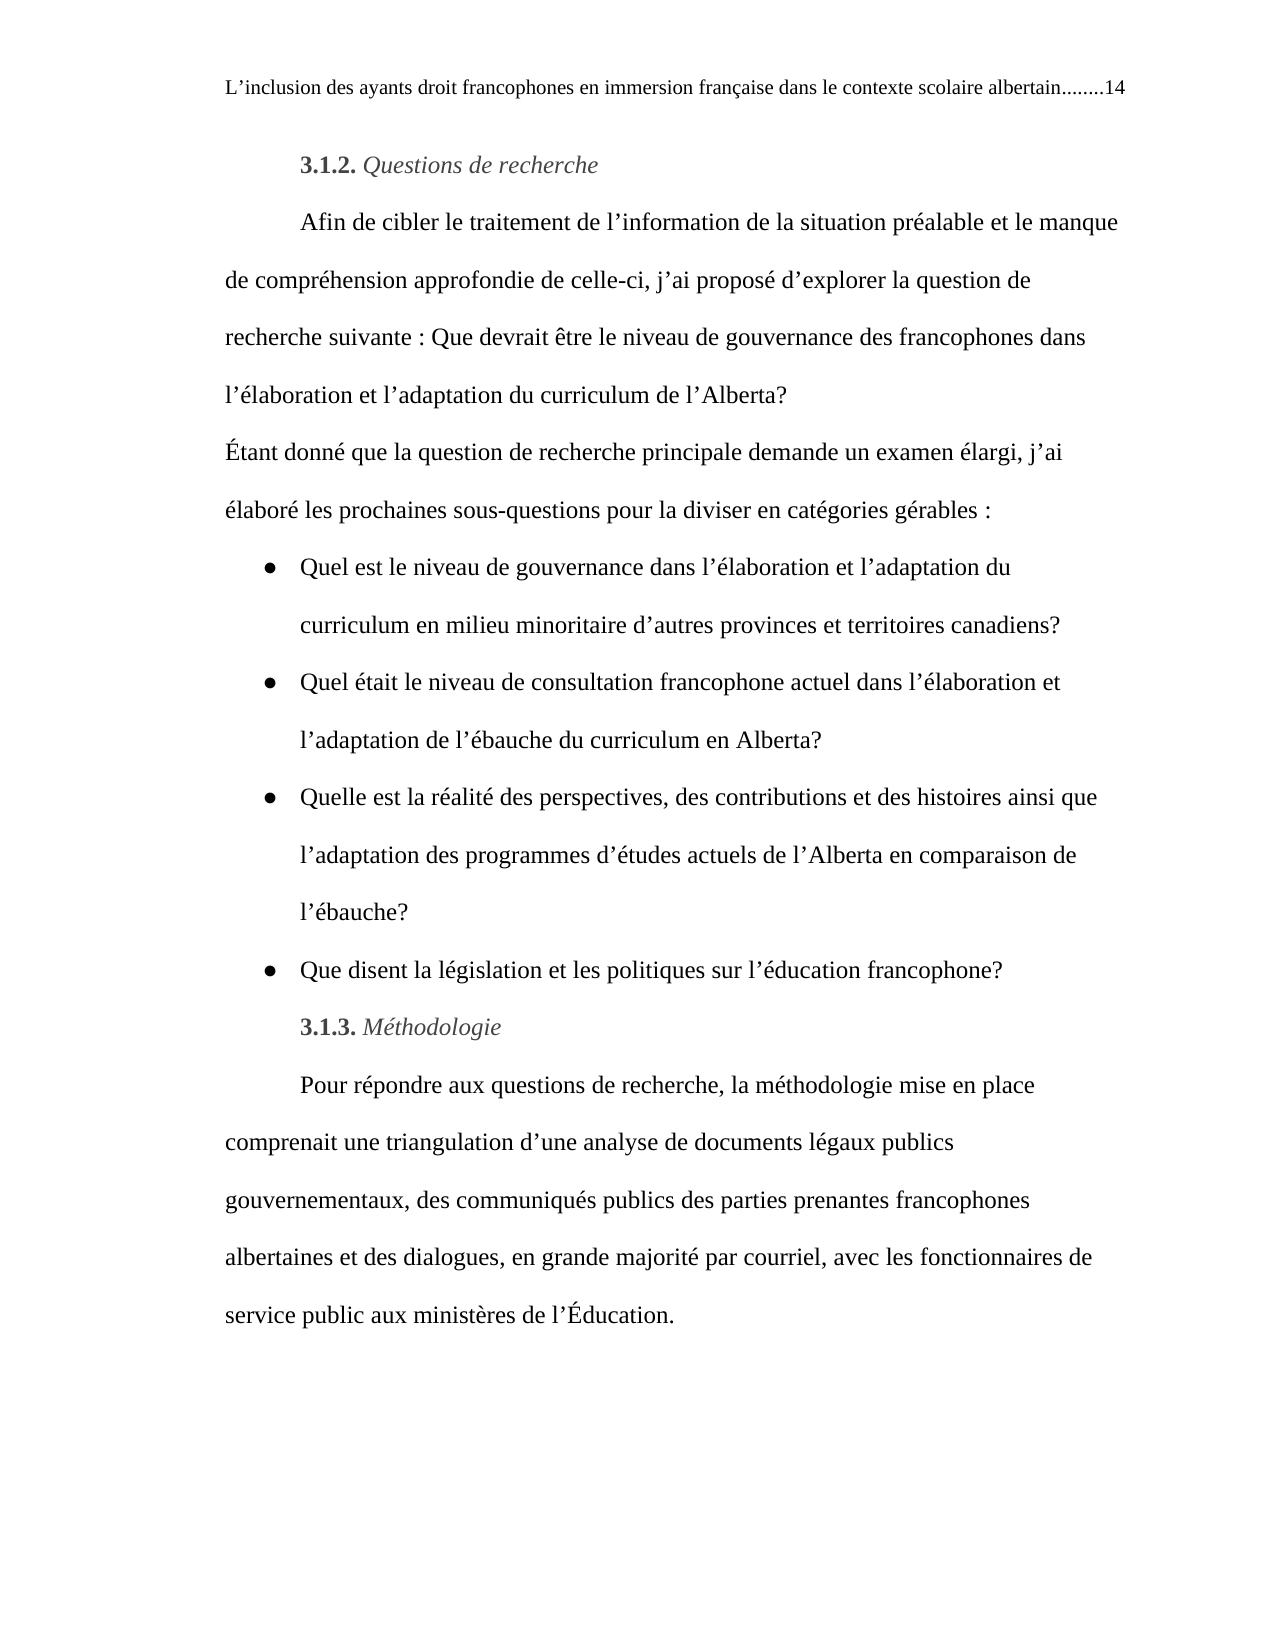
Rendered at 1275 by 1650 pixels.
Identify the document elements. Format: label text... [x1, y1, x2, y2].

text Pour répondre aux questions de recherche, la méthodologie mise en place comprenait une triangulation d’une analyse de documents légaux publics gouvernementaux, des communiqués publics des parties prenantes francophones albertaines et des dialogues, en grande majorité par courriel, avec les fonctionnaires de service public aux ministères de l’Éducation. [225, 1070, 1125, 1329]
text Étant donné que la question de recherche principale demande un examen élargi, j’ai élaboré les prochaines sous-questions pour la diviser en catégories gérables : [225, 437, 1125, 524]
subtitle 3.1.2. Questions de recherche [300, 150, 1125, 179]
subtitle 3.1.3. Méthodologie [300, 1012, 1125, 1041]
list Quelle est la réalité des perspectives, des contributions et des histoires ainsi que l’adaptation des programmes d’études actuels de l’Alberta en comparaison de l’ébauche? [262, 782, 1125, 926]
list Quel est le niveau de gouvernance dans l’élaboration et l’adaptation du curriculum en milieu minoritaire d’autres provinces et territoires canadiens? [262, 552, 1125, 639]
text Afin de cibler le traitement de l’information de la situation préalable et le manque de compréhension approfondie de celle-ci, j’ai proposé d’explorer la question de recherche suivante : Que devrait être le niveau de gouvernance des francophones dans l’élaboration et l’adaptation du curriculum de l’Alberta? [225, 207, 1125, 409]
list Quel était le niveau de consultation francophone actuel dans l’élaboration et l’adaptation de l’ébauche du curriculum en Alberta? [262, 667, 1125, 754]
list Que disent la législation et les politiques sur l’éducation francophone? [262, 955, 1125, 984]
